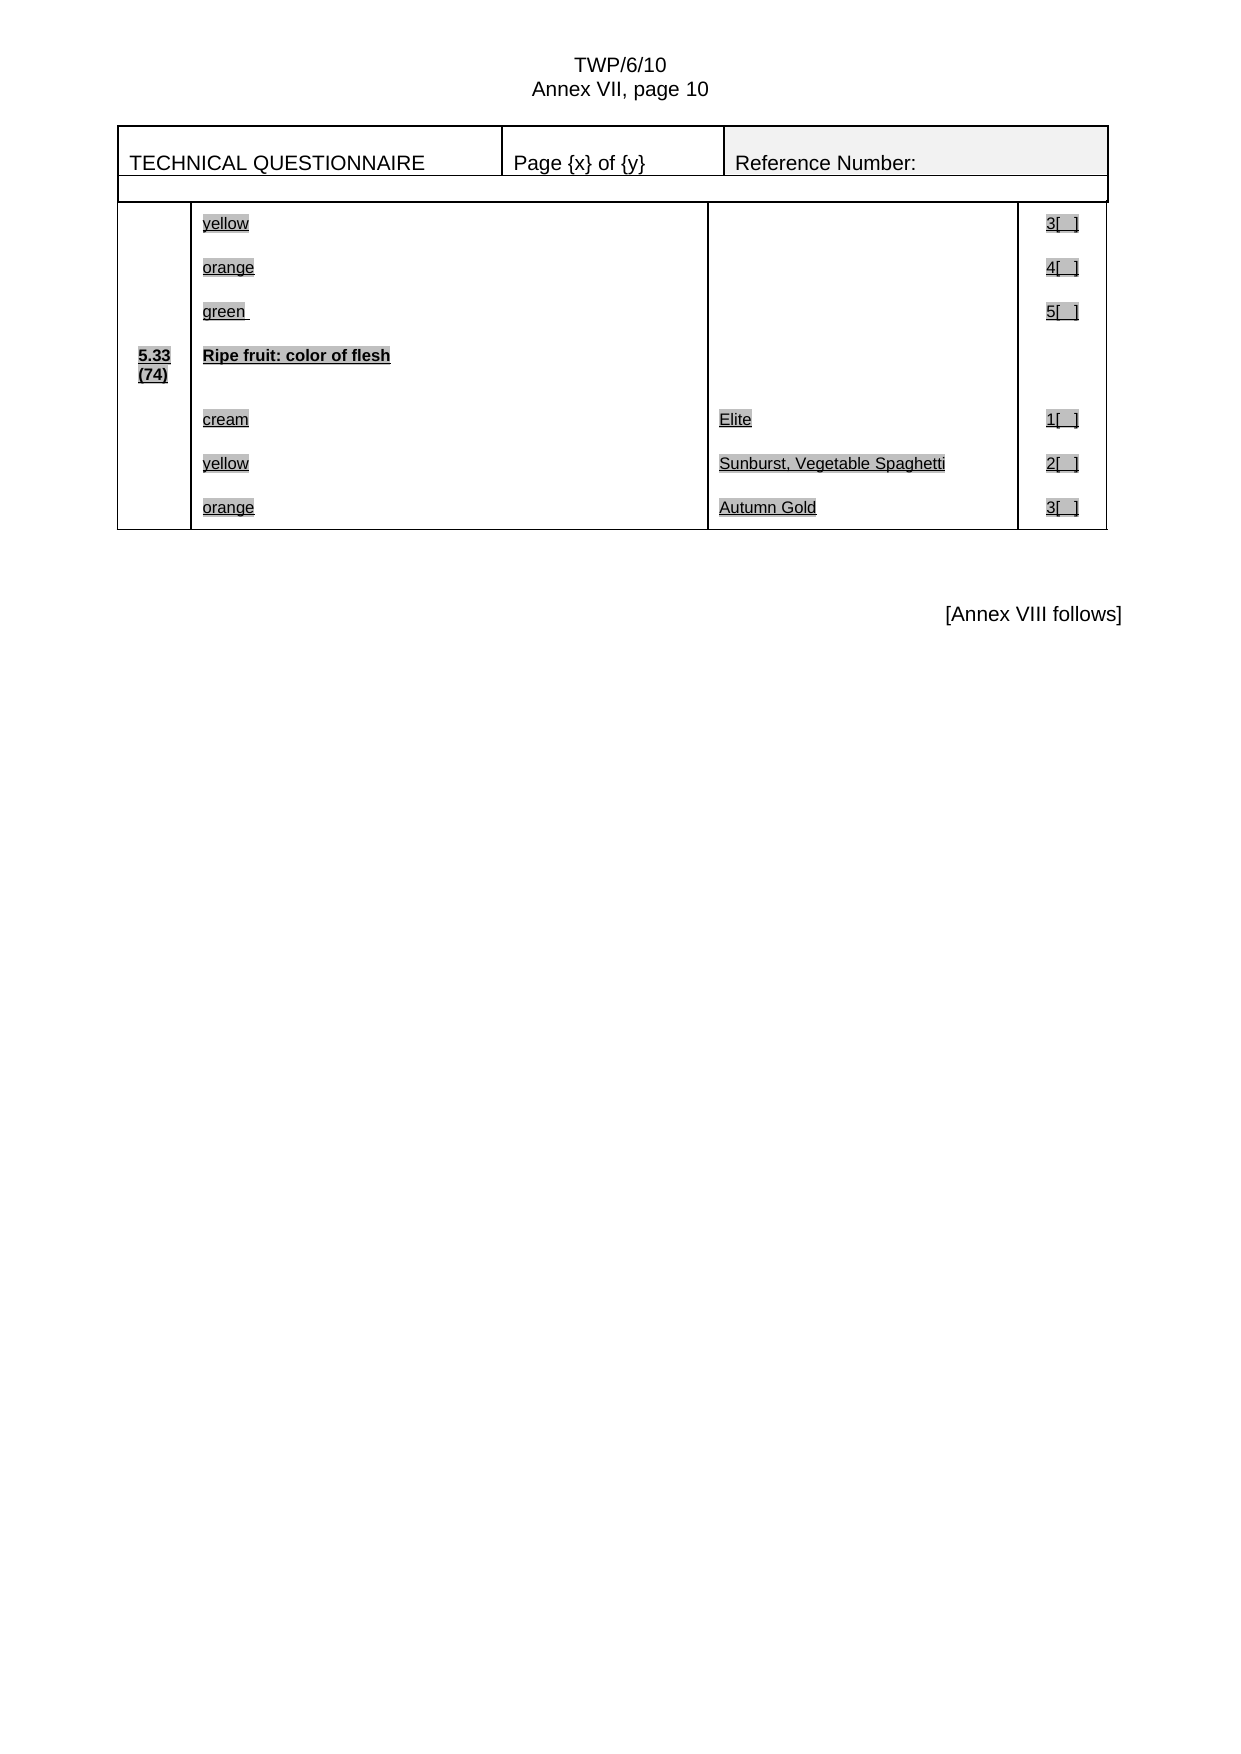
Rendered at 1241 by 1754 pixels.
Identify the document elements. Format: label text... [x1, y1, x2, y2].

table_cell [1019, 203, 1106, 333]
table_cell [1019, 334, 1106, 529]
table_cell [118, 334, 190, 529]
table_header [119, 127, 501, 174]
text [Annex VIII follows] [118, 602, 1122, 626]
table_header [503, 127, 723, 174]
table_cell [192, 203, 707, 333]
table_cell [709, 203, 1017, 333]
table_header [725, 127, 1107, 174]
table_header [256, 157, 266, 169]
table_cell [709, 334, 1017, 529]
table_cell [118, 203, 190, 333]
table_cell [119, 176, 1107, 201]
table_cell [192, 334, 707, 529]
